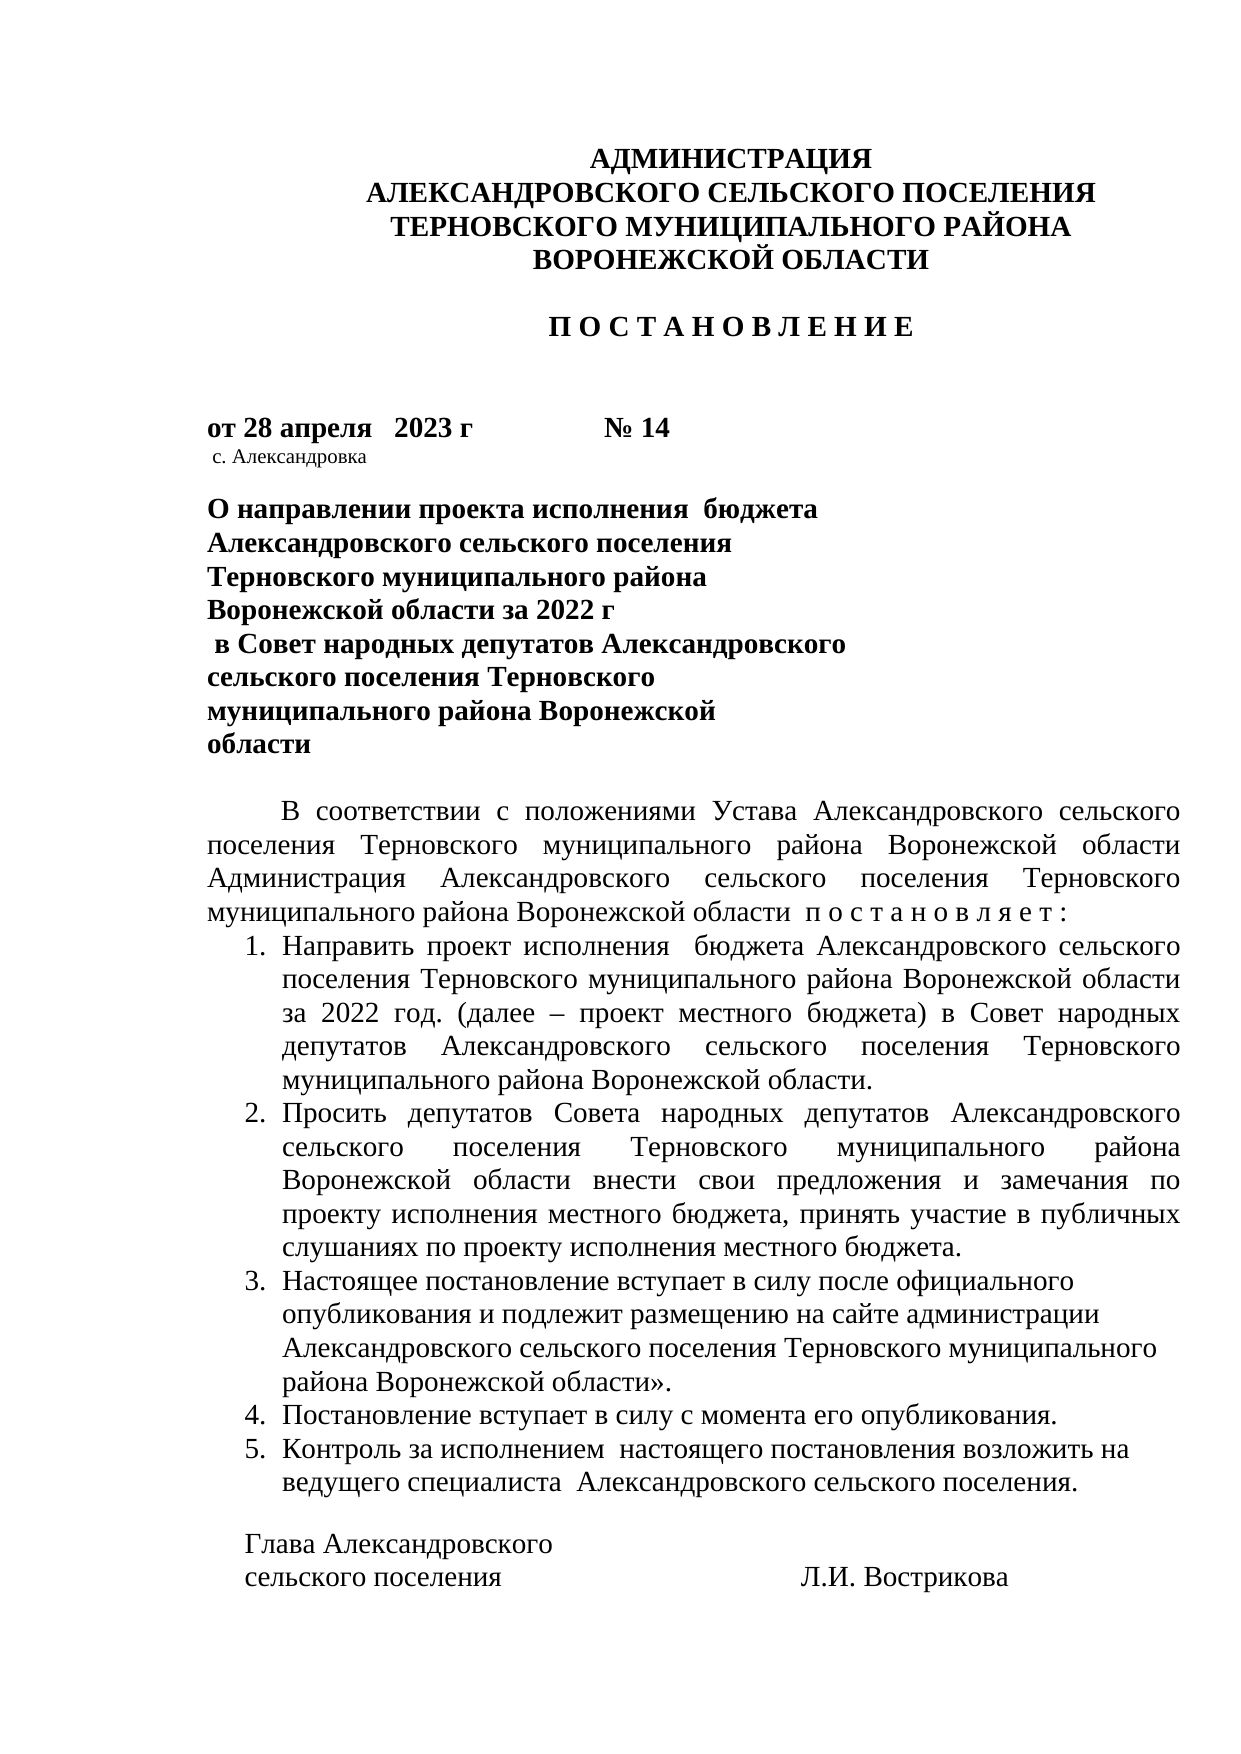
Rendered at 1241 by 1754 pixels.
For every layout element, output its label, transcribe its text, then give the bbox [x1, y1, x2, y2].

text Воронежской области за 2022 г [207, 592, 1181, 626]
text ВОРОНЕЖСКОЙ ОБЛАСТИ [207, 242, 1181, 276]
text В соответствии с положениями Устава Александровского сельского поселения Терновского муниципального района Воронежской области Администрация Александровского сельского поселения Терновского муниципального района Воронежской области п о с т а н о в л я е т : [207, 793, 1181, 928]
text П О С Т А Н О В Л Е Н И Е [207, 309, 1181, 343]
text ТЕРНОВСКОГО МУНИЦИПАЛЬНОГО РАЙОНА [207, 209, 1181, 242]
text сельского поселения Терновского [207, 659, 1181, 693]
text АДМИНИСТРАЦИЯ [207, 142, 1181, 175]
text от 28 апреля 2023 г № 14 [207, 410, 1181, 443]
list Контроль за исполнением настоящего постановления возложить на ведущего специалиста Александровского сельского поселения. [244, 1431, 1181, 1498]
text в Совет народных депутатов Александровского [207, 626, 1181, 659]
text муниципального района Воронежской [207, 693, 1181, 726]
text Терновского муниципального района [207, 559, 1181, 592]
list Постановление вступает в силу с момента его опубликования. [244, 1397, 1181, 1431]
text Александровского сельского поселения [207, 525, 1181, 559]
text сельского поселения Л.И. Вострикова [207, 1559, 1181, 1593]
text АЛЕКСАНДРОВСКОГО СЕЛЬСКОГО ПОСЕЛЕНИЯ [207, 175, 1181, 209]
text О направлении проекта исполнения бюджета [207, 492, 1181, 525]
text с. Александровка [207, 443, 1181, 468]
list Направить проект исполнения бюджета Александровского сельского поселения Терновского муниципального района Воронежской области за 2022 год. (далее – проект местного бюджета) в Совет народных депутатов Александровского сельского поселения Терновского муниципального района Воронежской области. [244, 928, 1181, 1095]
text Глава Александровского [207, 1526, 1181, 1559]
list Настоящее постановление вступает в силу после официального опубликования и подлежит размещению на сайте администрации Александровского сельского поселения Терновского муниципального района Воронежской области». [244, 1263, 1181, 1397]
list Просить депутатов Совета народных депутатов Александровского сельского поселения Терновского муниципального района Воронежской области внести свои предложения и замечания по проекту исполнения местного бюджета, принять участие в публичных слушаниях по проекту исполнения местного бюджета. [244, 1095, 1181, 1263]
text области [207, 726, 1181, 760]
